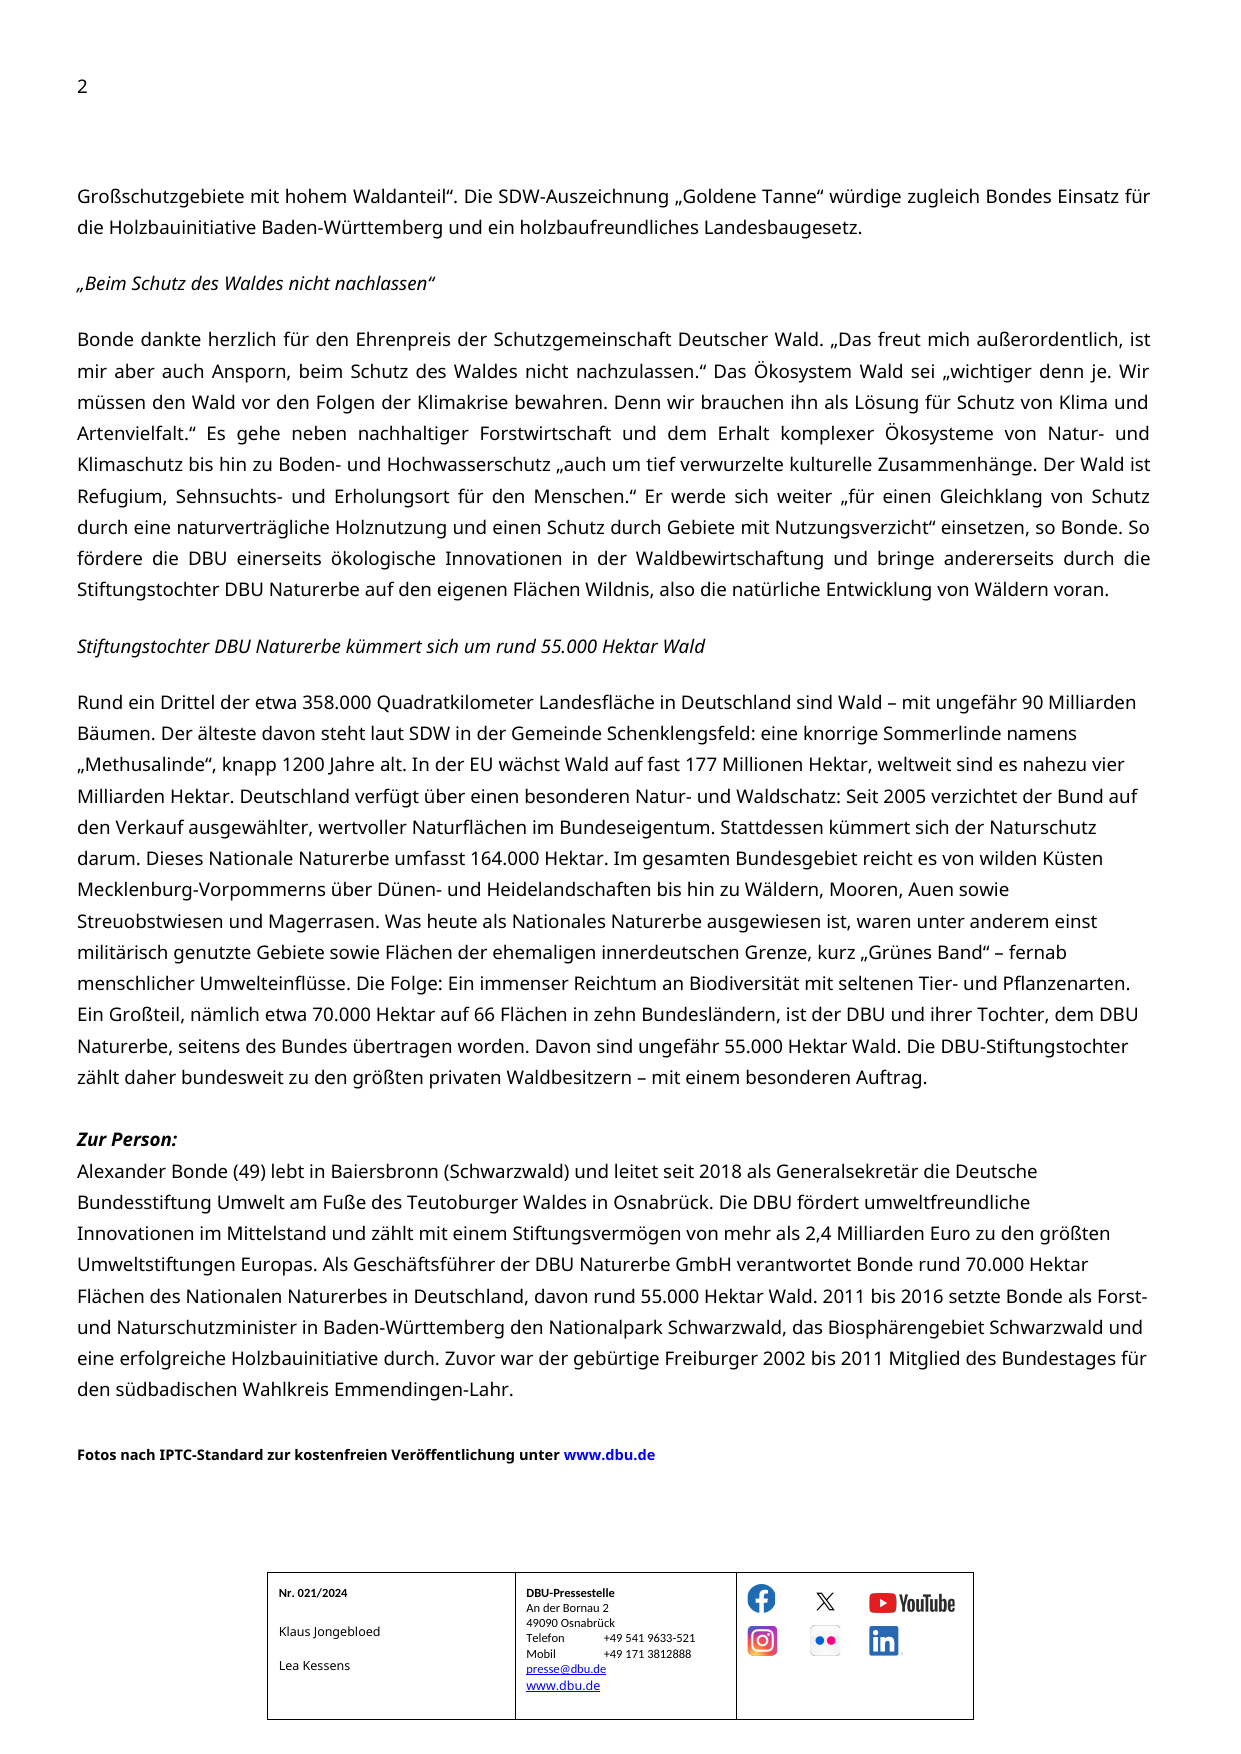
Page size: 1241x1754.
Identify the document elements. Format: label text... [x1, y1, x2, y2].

picture [810, 1625, 841, 1656]
picture [747, 1626, 778, 1656]
picture [747, 1584, 776, 1613]
text Stiftungstochter DBU Naturerbe kümmert sich um rund 55.000 Hektar Wald [77, 627, 1152, 658]
text „Beim Schutz des Waldes nicht nachlassen“ [77, 265, 1152, 296]
picture [869, 1593, 955, 1613]
picture [869, 1626, 904, 1656]
text Rund ein Drittel der etwa 358.000 Quadratkilometer Landesfläche in Deutschland sind Wald – mit ungefähr 90 Milliarden Bäumen. Der älteste davon steht laut SDW in der Gemeinde Schenklengsfeld: eine knorrige Sommerlinde namens „Methusalinde“, knapp 1200 Jahre alt. In der EU wächst Wald auf fast 177 Millionen Hektar, weltweit sind es nahezu vier Milliarden Hektar. Deutschland verfügt über einen besonderen Natur- und Waldschatz: Seit 2005 verzichtet der Bund auf den Verkauf ausgewählter, wertvoller Naturflächen im Bundeseigentum. Stattdessen kümmert sich der Naturschutz darum. Dieses Nationale Naturerbe umfasst 164.000 Hektar. Im gesamten Bundesgebiet reicht es von wilden Küsten Mecklenburg-Vorpommerns über Dünen- und Heidelandschaften bis hin zu Wäldern, Mooren, Auen sowie Streuobstwiesen und Magerrasen. Was heute als Nationales Naturerbe ausgewiesen ist, waren unter anderem einst militärisch genutzte Gebiete sowie Flächen der ehemaligen innerdeutschen Grenze, kurz „Grünes Band“ – fernab menschlicher Umwelteinflüsse. Die Folge: Ein immenser Reichtum an Biodiversität mit seltenen Tier- und Pflanzenarten. Ein Großteil, nämlich etwa 70.000 Hektar auf 66 Flächen in zehn Bundesländern, ist der DBU und ihrer Tochter, dem DBU Naturerbe, seitens des Bundes übertragen worden. Davon sind ungefähr 55.000 Hektar Wald. Die DBU-Stiftungstochter zählt daher bundesweit zu den größten privaten Waldbesitzern – mit einem besonderen Auftrag. Zur Person: Alexander Bonde (49) lebt in Baiersbronn (Schwarzwald) und leitet seit 2018 als Generalsekretär die Deutsche Bundesstiftung Umwelt am Fuße des Teutoburger Waldes in Osnabrück. Die DBU fördert umweltfreundliche Innovationen im Mittelstand und zählt mit einem Stiftungsvermögen von mehr als 2,4 Milliarden Euro zu den größten Umweltstiftungen Europas. Als Geschäftsführer der DBU Naturerbe GmbH verantwortet Bonde rund 70.000 Hektar Flächen des Nationalen Naturerbes in Deutschland, davon rund 55.000 Hektar Wald. 2011 bis 2016 setzte Bonde als Forst- und Naturschutzminister in Baden-Württemberg den Nationalpark Schwarzwald, das Biosphärengebiet Schwarzwald und eine erfolgreiche Holzbauinitiative durch. Zuvor war der gebürtige Freiburger 2002 bis 2011 Mitglied des Bundestages für den südbadischen Wahlkreis Emmendingen-Lahr. Fotos nach IPTC-Standard zur kostenfreien Veröffentlichung unter www.dbu.de [77, 683, 1152, 1465]
text Bonde dankte herzlich für den Ehrenpreis der Schutzgemeinschaft Deutscher Wald. „Das freut mich außerordentlich, ist mir aber auch Ansporn, beim Schutz des Waldes nicht nachzulassen.“ Das Ökosystem Wald sei „wichtiger denn je. Wir müssen den Wald vor den Folgen der Klimakrise bewahren. Denn wir brauchen ihn als Lösung für Schutz von Klima und Artenvielfalt.“ Es gehe neben nachhaltiger Forstwirtschaft und dem Erhalt komplexer Ökosysteme von Natur- und Klimaschutz bis hin zu Boden- und Hochwasserschutz „auch um tief verwurzelte kulturelle Zusammenhänge. Der Wald ist Refugium, Sehnsuchts- und Erholungsort für den Menschen.“ Er werde sich weiter „für einen Gleichklang von Schutz durch eine naturverträgliche Holznutzung und einen Schutz durch Gebiete mit Nutzungsverzicht“ einsetzen, so Bonde. So fördere die DBU einerseits ökologische Innovationen in der Waldbewirtschaftung und bringe andererseits durch die Stiftungstochter DBU Naturerbe auf den eigenen Flächen Wildnis, also die natürliche Entwicklung von Wäldern voran. [77, 321, 1152, 602]
picture [810, 1590, 841, 1613]
